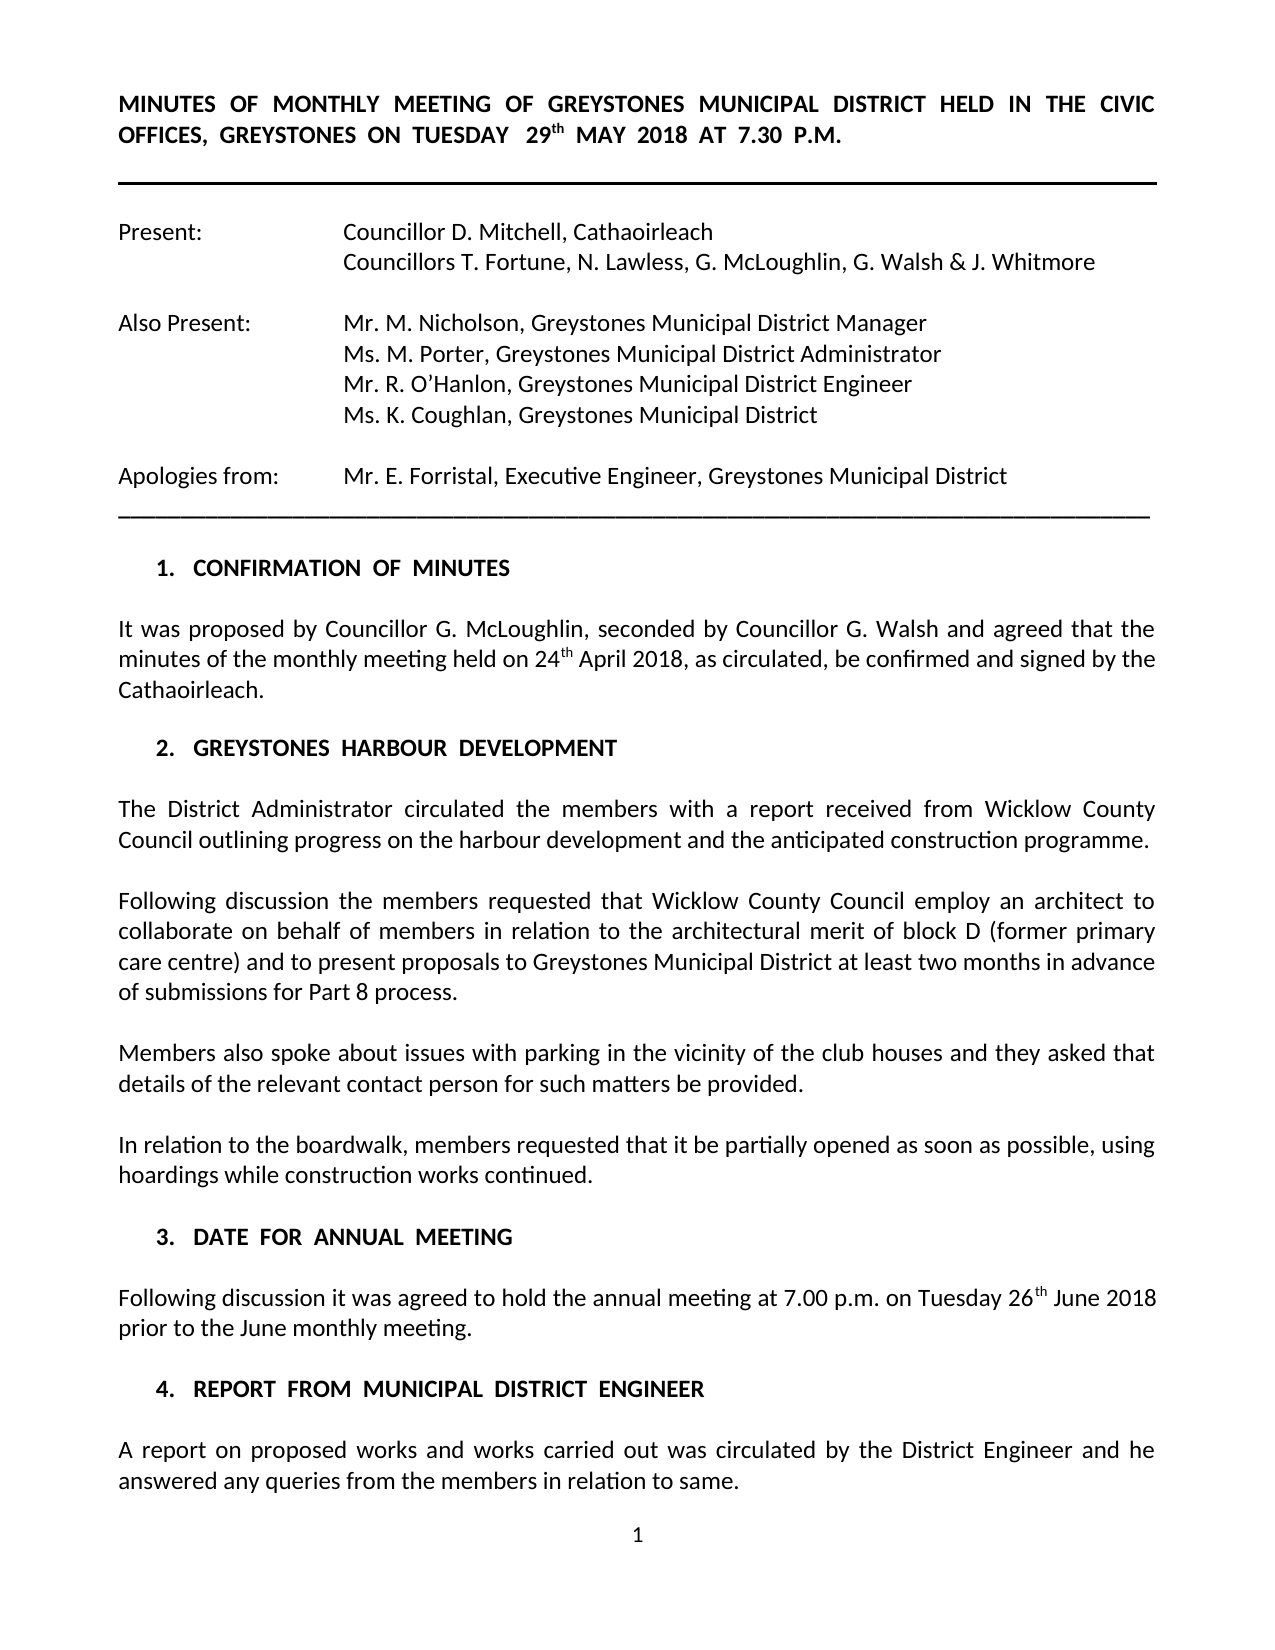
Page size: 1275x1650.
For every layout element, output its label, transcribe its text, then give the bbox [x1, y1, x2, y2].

list REPORT FROM MUNICIPAL DISTRICT ENGINEER [156, 1373, 1157, 1404]
text ___________________________________________________________________________________ [118, 491, 1157, 521]
text Following discussion the members requested that Wicklow County Council employ an architect to collaborate on behalf of members in relation to the architectural merit of block D (former primary care centre) and to present proposals to Greystones Municipal District at least two months in advance of submissions for Part 8 process. [118, 885, 1157, 1007]
text MINUTES OF MONTHLY MEETING OF GREYSTONES MUNICIPAL DISTRICT HELD IN THE CIVIC OFFICES, GREYSTONES ON TUESDAY 29th MAY 2018 AT 7.30 P.M. [118, 89, 1157, 150]
text Ms. K. Coughlan, Greystones Municipal District [268, 399, 1157, 429]
text A report on proposed works and works carried out was circulated by the District Engineer and he answered any queries from the members in relation to same. [118, 1434, 1157, 1495]
list CONFIRMATION OF MINUTES [156, 552, 1157, 582]
text Councillors T. Fortune, N. Lawless, G. McLoughlin, G. Walsh & J. Whitmore [343, 246, 1157, 277]
text Members also spoke about issues with parking in the vicinity of the club houses and they asked that details of the relevant contact person for such matters be provided. [118, 1037, 1157, 1098]
list GREYSTONES HARBOUR DEVELOPMENT [156, 732, 1157, 763]
text Ms. M. Porter, Greystones Municipal District Administrator [268, 338, 1157, 368]
text Following discussion it was agreed to hold the annual meeting at 7.00 p.m. on Tuesday 26th June 2018 prior to the June monthly meeting. [118, 1282, 1157, 1343]
text The District Administrator circulated the members with a report received from Wicklow County Council outlining progress on the harbour development and the anticipated construction programme. [118, 793, 1157, 854]
list DATE FOR ANNUAL MEETING [156, 1221, 1157, 1251]
text Present: Councillor D. Mitchell, Cathaoirleach [118, 216, 1157, 246]
text It was proposed by Councillor G. McLoughlin, seconded by Councillor G. Walsh and agreed that the minutes of the monthly meeting held on 24th April 2018, as circulated, be confirmed and signed by the Cathaoirleach. [118, 613, 1157, 704]
text Apologies from: Mr. E. Forristal, Executive Engineer, Greystones Municipal District [118, 460, 1157, 491]
text Mr. R. O’Hanlon, Greystones Municipal District Engineer [268, 368, 1157, 399]
text In relation to the boardwalk, members requested that it be partially opened as soon as possible, using hoardings while construction works continued. [118, 1129, 1157, 1190]
text Also Present: Mr. M. Nicholson, Greystones Municipal District Manager [118, 307, 1157, 338]
